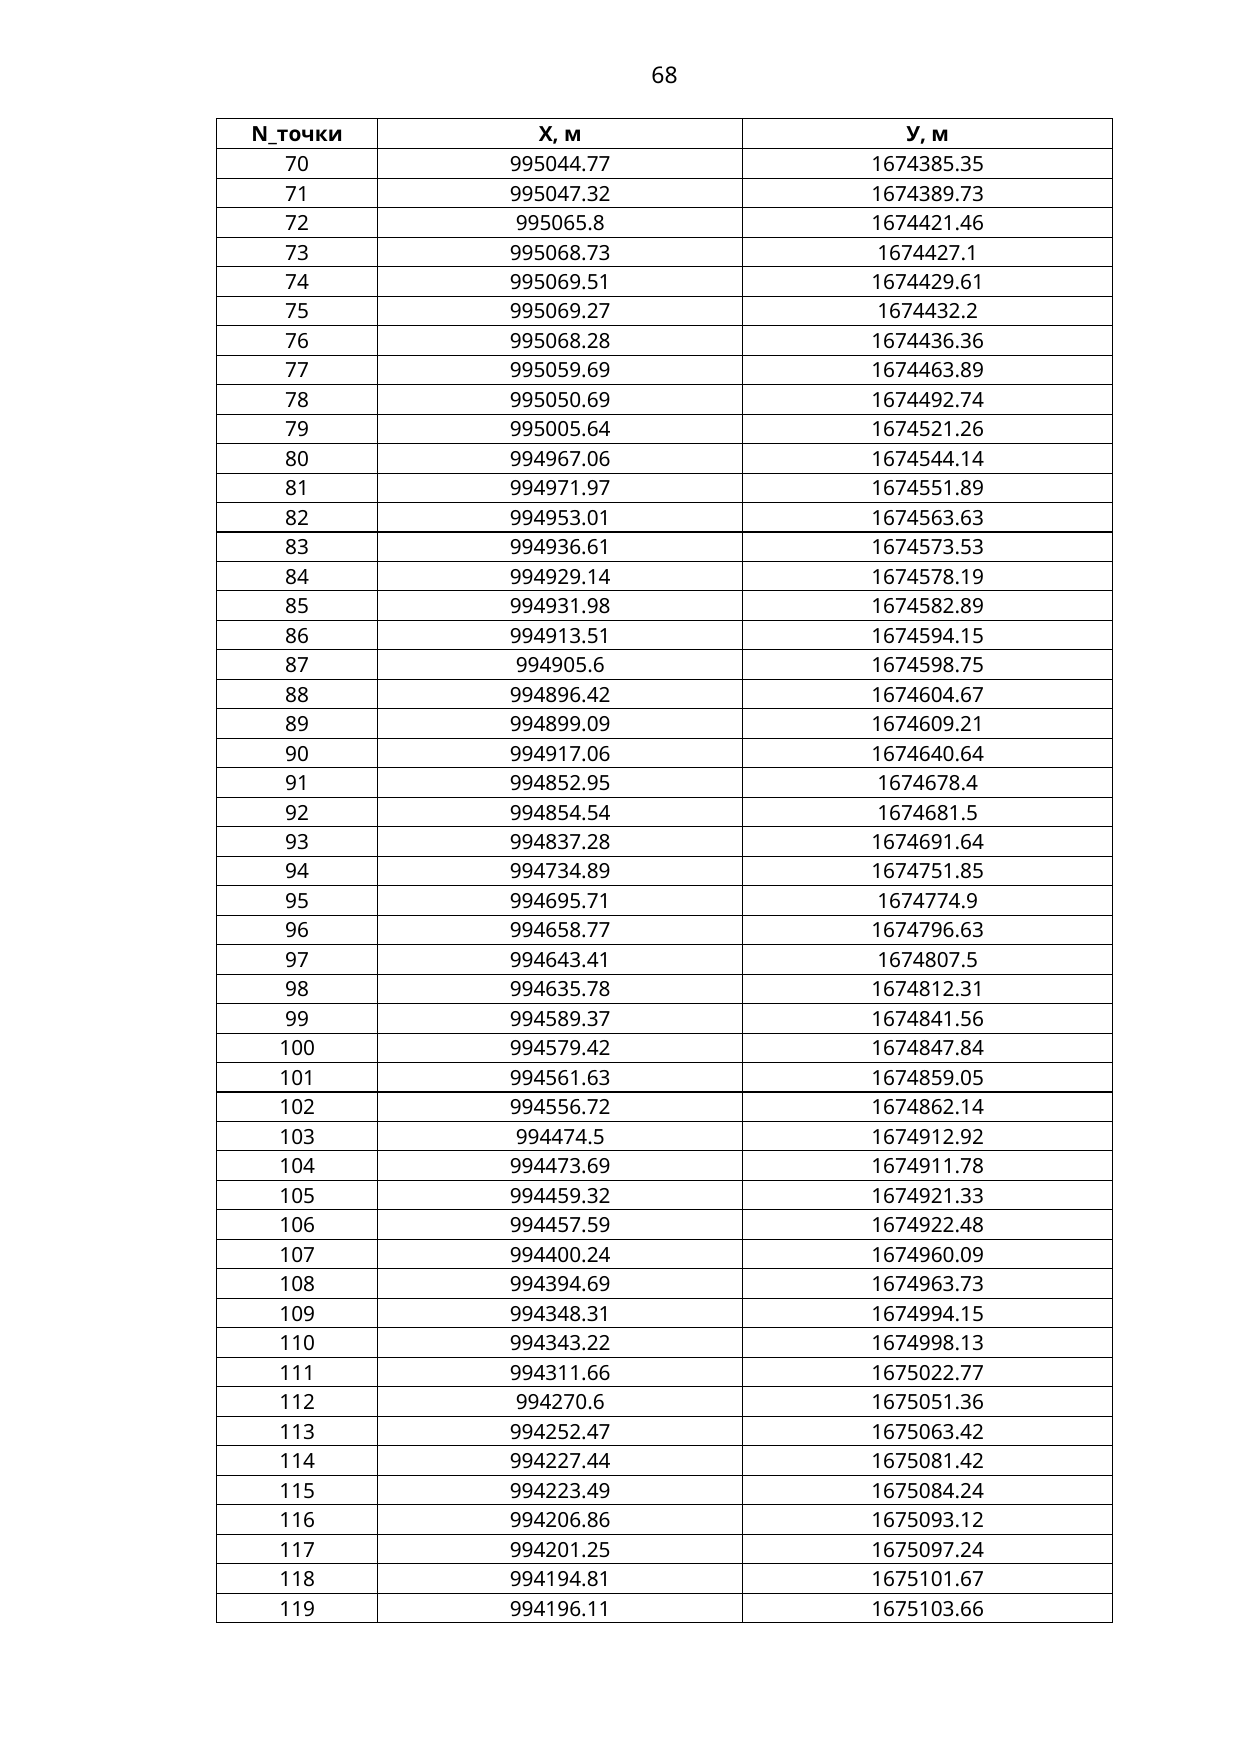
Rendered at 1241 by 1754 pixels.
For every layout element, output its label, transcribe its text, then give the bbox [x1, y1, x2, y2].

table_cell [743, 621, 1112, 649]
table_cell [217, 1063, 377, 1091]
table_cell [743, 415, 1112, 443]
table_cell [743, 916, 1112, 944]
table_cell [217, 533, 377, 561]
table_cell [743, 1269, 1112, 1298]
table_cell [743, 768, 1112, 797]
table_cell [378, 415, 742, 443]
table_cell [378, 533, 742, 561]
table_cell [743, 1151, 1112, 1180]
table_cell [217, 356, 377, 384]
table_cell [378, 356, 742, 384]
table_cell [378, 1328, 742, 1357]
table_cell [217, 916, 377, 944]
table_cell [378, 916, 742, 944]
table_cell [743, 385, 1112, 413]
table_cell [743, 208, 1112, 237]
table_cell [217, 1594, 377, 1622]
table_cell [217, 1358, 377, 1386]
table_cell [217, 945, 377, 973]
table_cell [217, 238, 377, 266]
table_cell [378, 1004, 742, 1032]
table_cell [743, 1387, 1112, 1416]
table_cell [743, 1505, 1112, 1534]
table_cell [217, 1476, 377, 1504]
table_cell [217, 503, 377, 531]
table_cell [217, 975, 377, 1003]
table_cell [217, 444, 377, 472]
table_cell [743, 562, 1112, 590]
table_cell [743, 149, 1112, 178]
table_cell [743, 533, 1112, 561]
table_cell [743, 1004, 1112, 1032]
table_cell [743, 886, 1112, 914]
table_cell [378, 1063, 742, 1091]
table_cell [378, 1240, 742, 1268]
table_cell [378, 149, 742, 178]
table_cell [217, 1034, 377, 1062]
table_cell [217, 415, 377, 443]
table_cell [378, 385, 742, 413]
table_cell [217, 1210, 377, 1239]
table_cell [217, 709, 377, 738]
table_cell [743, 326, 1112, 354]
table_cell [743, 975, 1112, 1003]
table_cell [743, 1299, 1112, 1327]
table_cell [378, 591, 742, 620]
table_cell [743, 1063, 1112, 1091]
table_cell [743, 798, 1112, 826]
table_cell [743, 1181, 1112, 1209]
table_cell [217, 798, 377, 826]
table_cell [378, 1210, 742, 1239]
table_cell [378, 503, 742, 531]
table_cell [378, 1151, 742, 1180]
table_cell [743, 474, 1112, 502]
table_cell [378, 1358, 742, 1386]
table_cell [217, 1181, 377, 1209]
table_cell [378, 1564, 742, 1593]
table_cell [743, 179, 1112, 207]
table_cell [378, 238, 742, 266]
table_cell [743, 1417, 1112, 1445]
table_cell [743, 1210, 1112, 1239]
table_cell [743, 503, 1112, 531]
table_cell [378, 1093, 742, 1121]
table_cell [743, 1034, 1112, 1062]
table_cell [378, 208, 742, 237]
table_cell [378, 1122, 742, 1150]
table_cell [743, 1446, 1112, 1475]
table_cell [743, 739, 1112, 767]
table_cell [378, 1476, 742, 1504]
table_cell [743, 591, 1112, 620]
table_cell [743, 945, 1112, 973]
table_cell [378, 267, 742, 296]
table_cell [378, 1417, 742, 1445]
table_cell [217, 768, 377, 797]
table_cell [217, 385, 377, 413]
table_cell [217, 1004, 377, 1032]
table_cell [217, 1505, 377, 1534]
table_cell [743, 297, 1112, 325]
table_header N_точки [217, 119, 377, 148]
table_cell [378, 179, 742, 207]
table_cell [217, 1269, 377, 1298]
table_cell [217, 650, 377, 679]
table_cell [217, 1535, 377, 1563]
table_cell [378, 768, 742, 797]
table_header У, м [743, 119, 1112, 148]
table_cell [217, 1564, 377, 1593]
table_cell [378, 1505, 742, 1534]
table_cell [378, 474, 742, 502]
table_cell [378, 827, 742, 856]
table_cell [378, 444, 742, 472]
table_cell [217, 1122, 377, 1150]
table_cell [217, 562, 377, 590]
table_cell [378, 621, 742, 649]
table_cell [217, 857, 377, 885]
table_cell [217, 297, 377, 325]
table_header Х, м [378, 119, 742, 148]
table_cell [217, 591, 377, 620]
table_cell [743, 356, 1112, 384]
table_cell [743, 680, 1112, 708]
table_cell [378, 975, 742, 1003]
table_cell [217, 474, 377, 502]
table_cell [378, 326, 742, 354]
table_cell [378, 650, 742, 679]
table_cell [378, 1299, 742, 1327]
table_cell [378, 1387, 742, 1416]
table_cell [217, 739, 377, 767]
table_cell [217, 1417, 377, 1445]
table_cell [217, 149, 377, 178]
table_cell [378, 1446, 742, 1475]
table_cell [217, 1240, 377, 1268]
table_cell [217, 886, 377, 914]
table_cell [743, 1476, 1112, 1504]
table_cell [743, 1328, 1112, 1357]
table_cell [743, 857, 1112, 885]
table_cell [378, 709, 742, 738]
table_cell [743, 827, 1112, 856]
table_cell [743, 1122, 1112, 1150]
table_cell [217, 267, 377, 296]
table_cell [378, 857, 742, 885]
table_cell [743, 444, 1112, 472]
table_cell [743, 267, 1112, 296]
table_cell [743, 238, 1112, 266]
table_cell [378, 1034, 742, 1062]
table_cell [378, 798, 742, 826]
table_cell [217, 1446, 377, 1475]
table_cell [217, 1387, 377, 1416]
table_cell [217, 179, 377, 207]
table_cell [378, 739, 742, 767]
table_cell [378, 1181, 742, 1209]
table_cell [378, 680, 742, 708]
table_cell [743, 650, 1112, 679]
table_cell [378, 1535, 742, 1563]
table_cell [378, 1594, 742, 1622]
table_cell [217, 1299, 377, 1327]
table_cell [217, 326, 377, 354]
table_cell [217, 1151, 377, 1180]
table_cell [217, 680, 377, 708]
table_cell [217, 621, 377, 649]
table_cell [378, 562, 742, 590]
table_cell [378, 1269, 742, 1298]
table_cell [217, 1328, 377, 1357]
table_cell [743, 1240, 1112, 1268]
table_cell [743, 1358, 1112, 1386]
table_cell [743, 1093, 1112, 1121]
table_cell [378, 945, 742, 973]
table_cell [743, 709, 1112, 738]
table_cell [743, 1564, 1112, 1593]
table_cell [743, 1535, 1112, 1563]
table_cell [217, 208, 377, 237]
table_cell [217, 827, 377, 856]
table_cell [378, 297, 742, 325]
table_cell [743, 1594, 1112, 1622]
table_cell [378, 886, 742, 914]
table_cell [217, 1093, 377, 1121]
